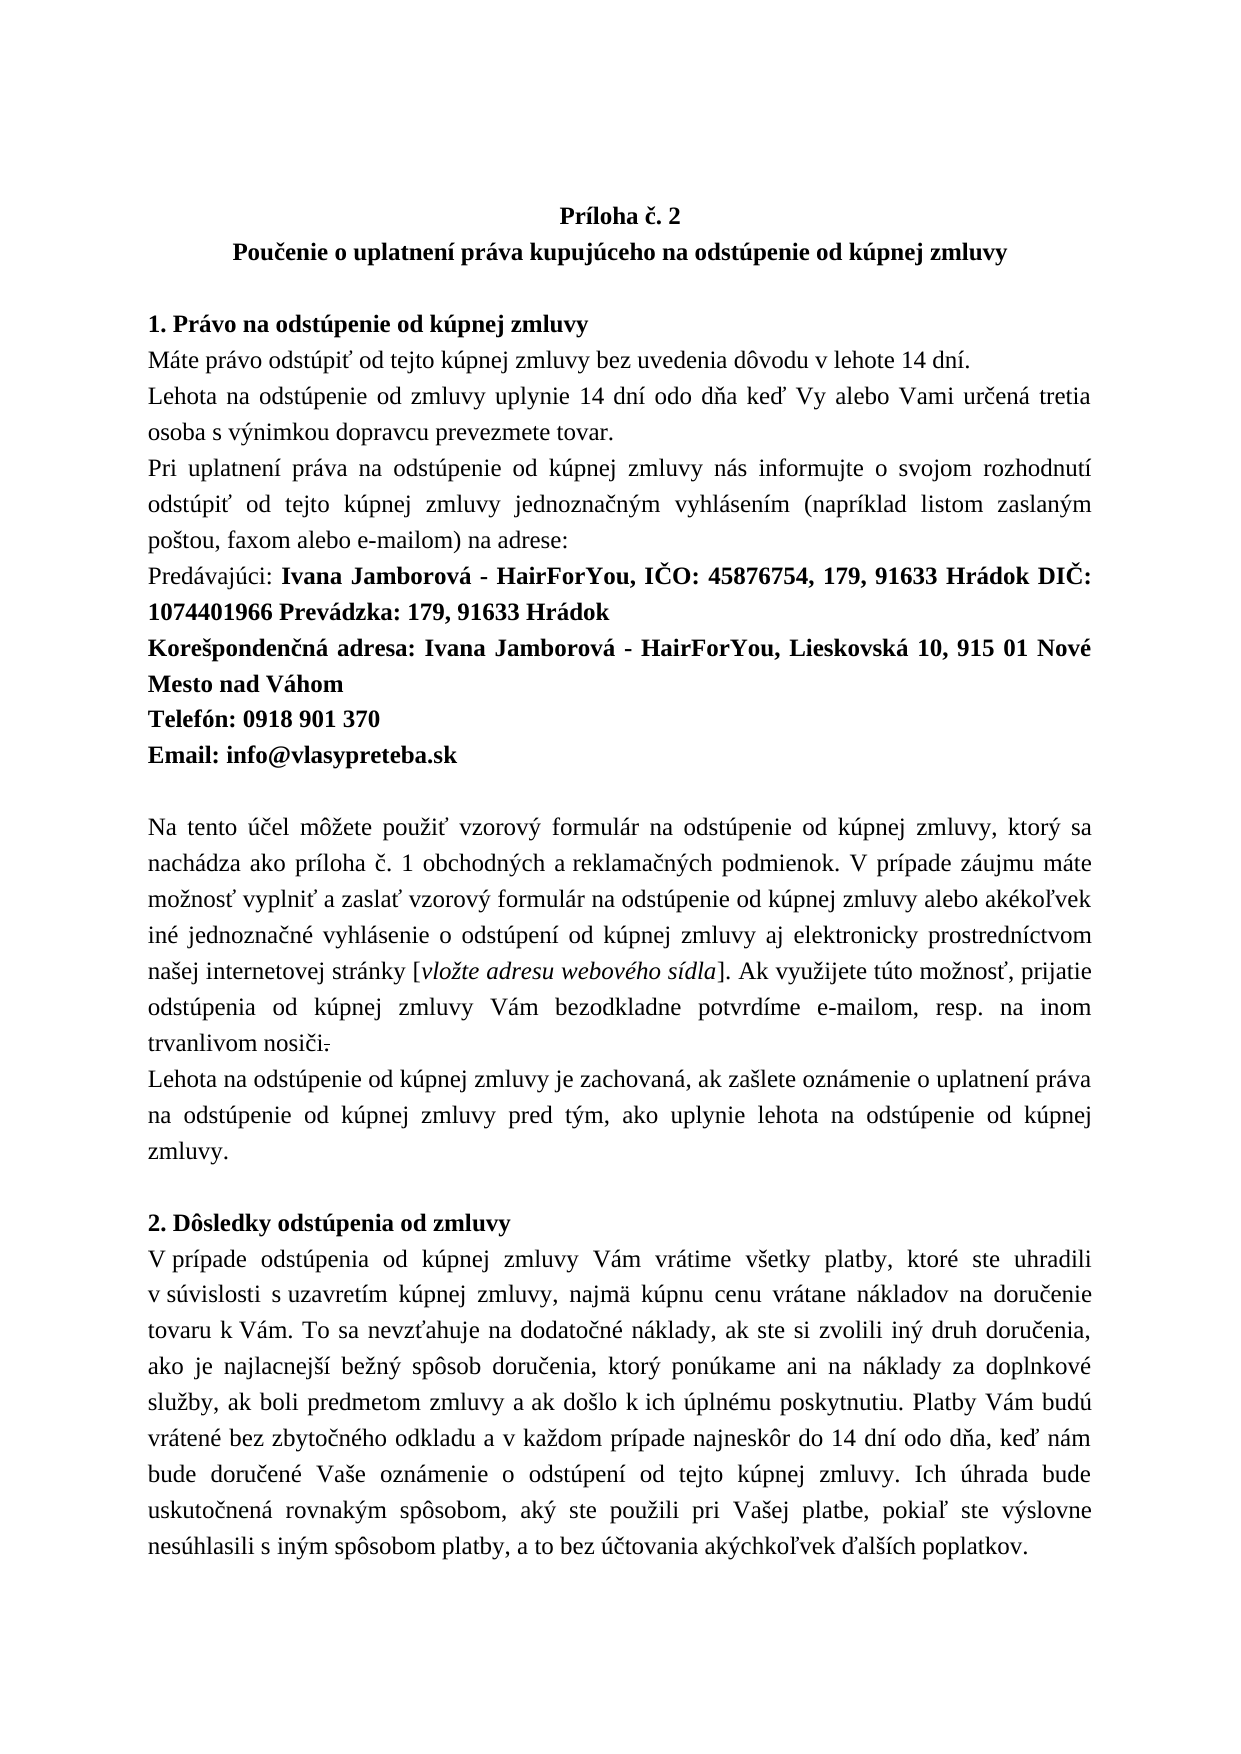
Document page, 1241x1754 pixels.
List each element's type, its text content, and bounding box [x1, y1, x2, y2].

text Poučenie o uplatnení práva kupujúceho na odstúpenie od kúpnej zmluvy [148, 237, 1093, 266]
text Email: info@vlasypreteba.sk [148, 741, 1093, 769]
text 2. Dôsledky odstúpenia od zmluvy [148, 1208, 1093, 1236]
text Predávajúci: Ivana Jamborová - HairForYou, IČO: 45876754, 179, 91633 Hrádok DIČ: 1074401966 Prevádzka: 179, 91633 Hrádok [148, 561, 1093, 626]
text Pri uplatnení práva na odstúpenie od kúpnej zmluvy nás informujte o svojom rozhodnutí odstúpiť od tejto kúpnej zmluvy jednoznačným vyhlásením (napríklad listom zaslaným poštou, faxom alebo e-mailom) na adrese: [148, 453, 1093, 554]
text Príloha č. 2 [148, 201, 1093, 230]
text V prípade odstúpenia od kúpnej zmluvy Vám vrátime všetky platby, ktoré ste uhradili v súvislosti s uzavretím kúpnej zmluvy, najmä kúpnu cenu vrátane nákladov na doručenie tovaru k Vám. To sa nevzťahuje na dodatočné náklady, ak ste si zvolili iný druh doručenia, ako je najlacnejší bežný spôsob doručenia, ktorý ponúkame ani na náklady za doplnkové služby, ak boli predmetom zmluvy a ak došlo k ich úplnému poskytnutiu. Platby Vám budú vrátené bez zbytočného odkladu a v každom prípade najneskôr do 14 dní odo dňa, keď nám bude doručené Vaše oznámenie o odstúpení od tejto kúpnej zmluvy. Ich úhrada bude uskutočnená rovnakým spôsobom, aký ste použili pri Vašej platbe, pokiaľ ste výslovne nesúhlasili s iným spôsobom platby, a to bez účtovania akýchkoľvek ďalších poplatkov. [148, 1244, 1093, 1560]
text Lehota na odstúpenie od kúpnej zmluvy je zachovaná, ak zašlete oznámenie o uplatnení práva na odstúpenie od kúpnej zmluvy pred tým, ako uplynie lehota na odstúpenie od kúpnej zmluvy. [148, 1064, 1093, 1164]
text Máte právo odstúpiť od tejto kúpnej zmluvy bez uvedenia dôvodu v lehote 14 dní. [148, 345, 1093, 374]
text Korešpondenčná adresa: Ivana Jamborová - HairForYou, Lieskovská 10, 915 01 Nové Mesto nad Váhom [148, 633, 1093, 697]
text 1. Právo na odstúpenie od kúpnej zmluvy [148, 309, 1093, 338]
text Na tento účel môžete použiť vzorový formulár na odstúpenie od kúpnej zmluvy, ktorý sa nachádza ako príloha č. 1 obchodných a reklamačných podmienok. V prípade záujmu máte možnosť vyplniť a zaslať vzorový formulár na odstúpenie od kúpnej zmluvy alebo akékoľvek iné jednoznačné vyhlásenie o odstúpení od kúpnej zmluvy aj elektronicky prostredníctvom našej internetovej stránky [vložte adresu webového sídla]. Ak využijete túto možnosť, prijatie odstúpenia od kúpnej zmluvy Vám bezodkladne potvrdíme e-mailom, resp. na inom trvanlivom nosiči. [148, 812, 1093, 1057]
text Lehota na odstúpenie od zmluvy uplynie 14 dní odo dňa keď Vy alebo Vami určená tretia osoba s výnimkou dopravcu prevezmete tovar. [148, 381, 1093, 446]
text Telefón: 0918 901 370 [148, 704, 1093, 733]
